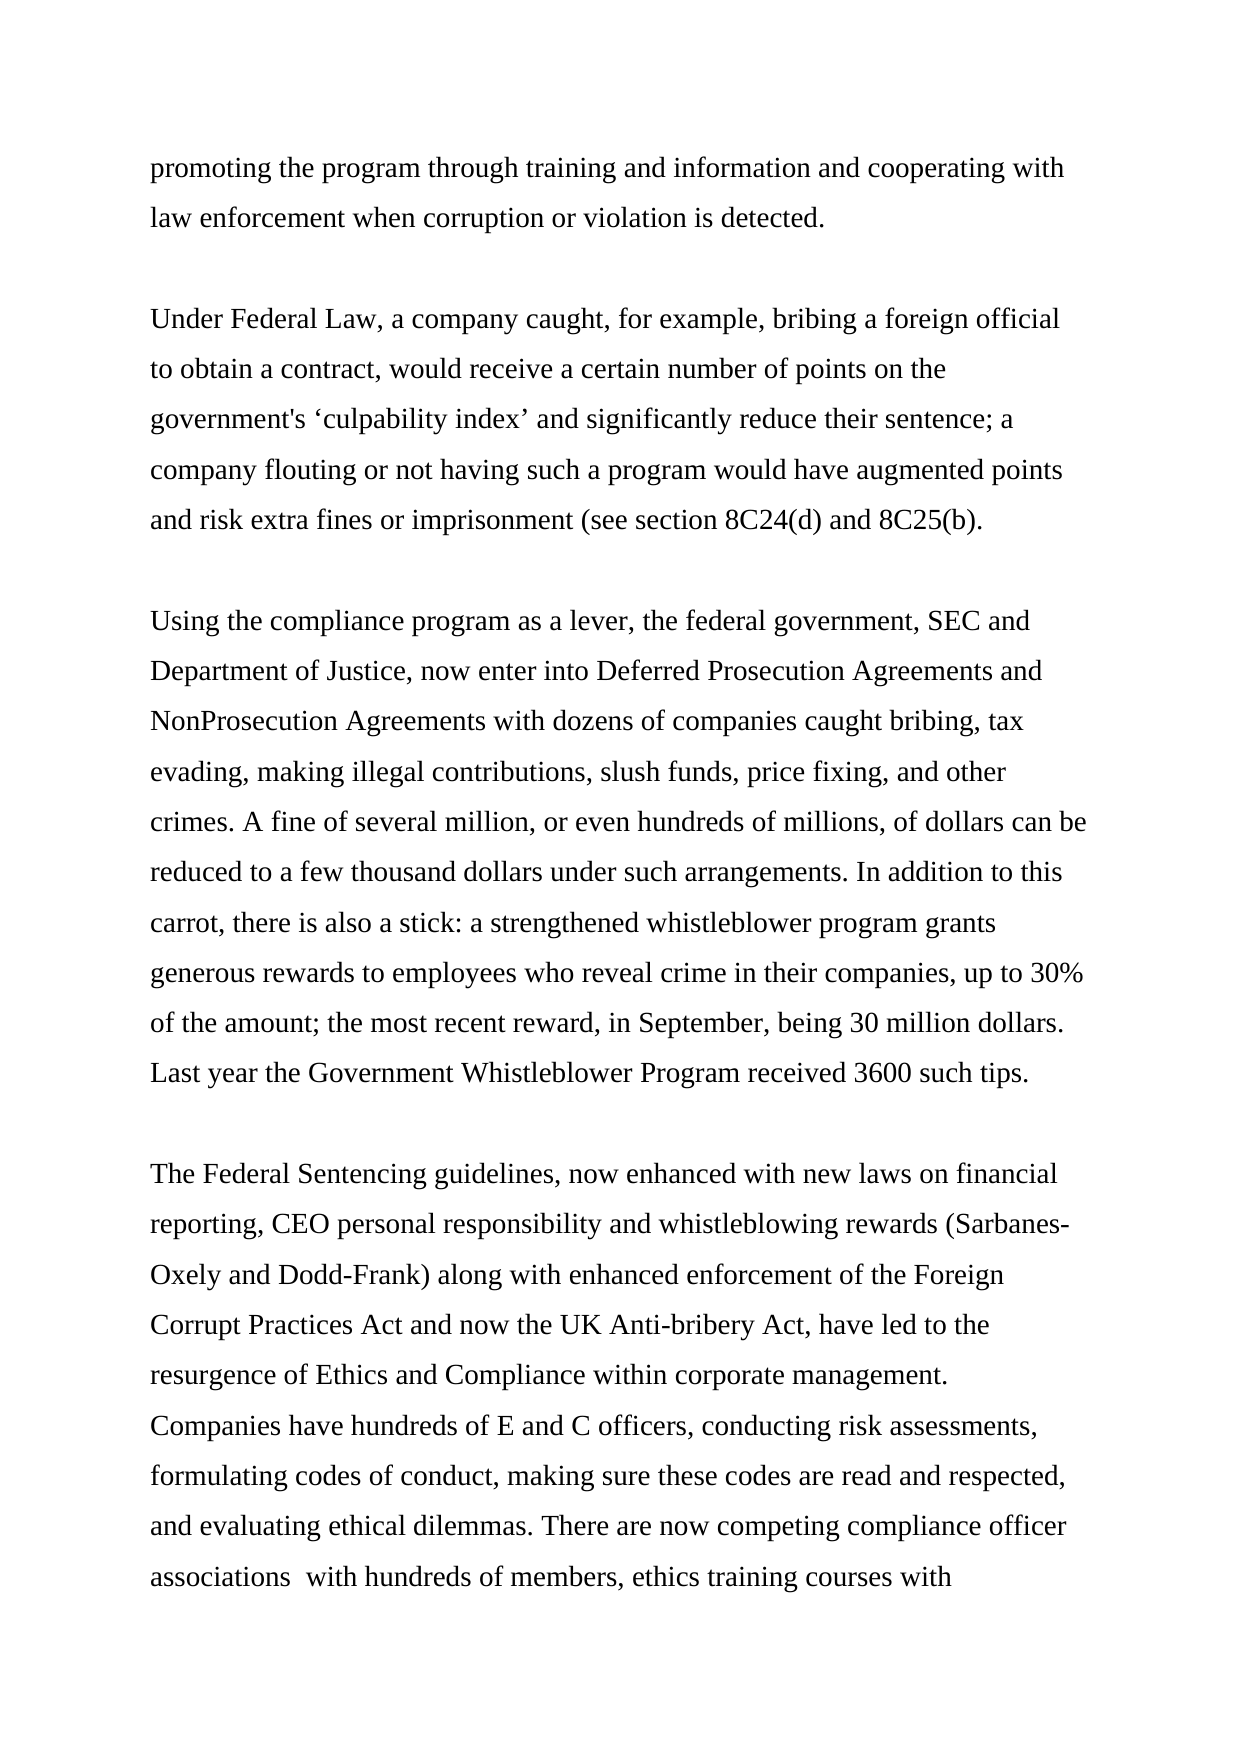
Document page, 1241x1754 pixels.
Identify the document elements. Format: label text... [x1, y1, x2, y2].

text Under Federal Law, a company caught, for example, bribing a foreign official to obtain a contract, would receive a certain number of points on the government's ‘culpability index’ and significantly reduce their sentence; a company flouting or not having such a program would have augmented points and risk extra fines or imprisonment (see section 8C24(d) and 8C25(b). [150, 301, 1090, 536]
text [150, 150, 1090, 234]
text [150, 1156, 1090, 1592]
text Using the compliance program as a lever, the federal government, SEC and Department of Justice, now enter into Deferred Prosecution Agreements and NonProsecution Agreements with dozens of companies caught bribing, tax evading, making illegal contributions, slush funds, price fixing, and other crimes. A fine of several million, or even hundreds of millions, of dollars can be reduced to a few thousand dollars under such arrangements. In addition to this carrot, there is also a stick: a strengthened whistleblower program grants generous rewards to employees who reveal crime in their companies, up to 30% of the amount; the most recent reward, in September, being 30 million dollars. Last year the Government Whistleblower Program received 3600 such tips. [150, 603, 1090, 1089]
